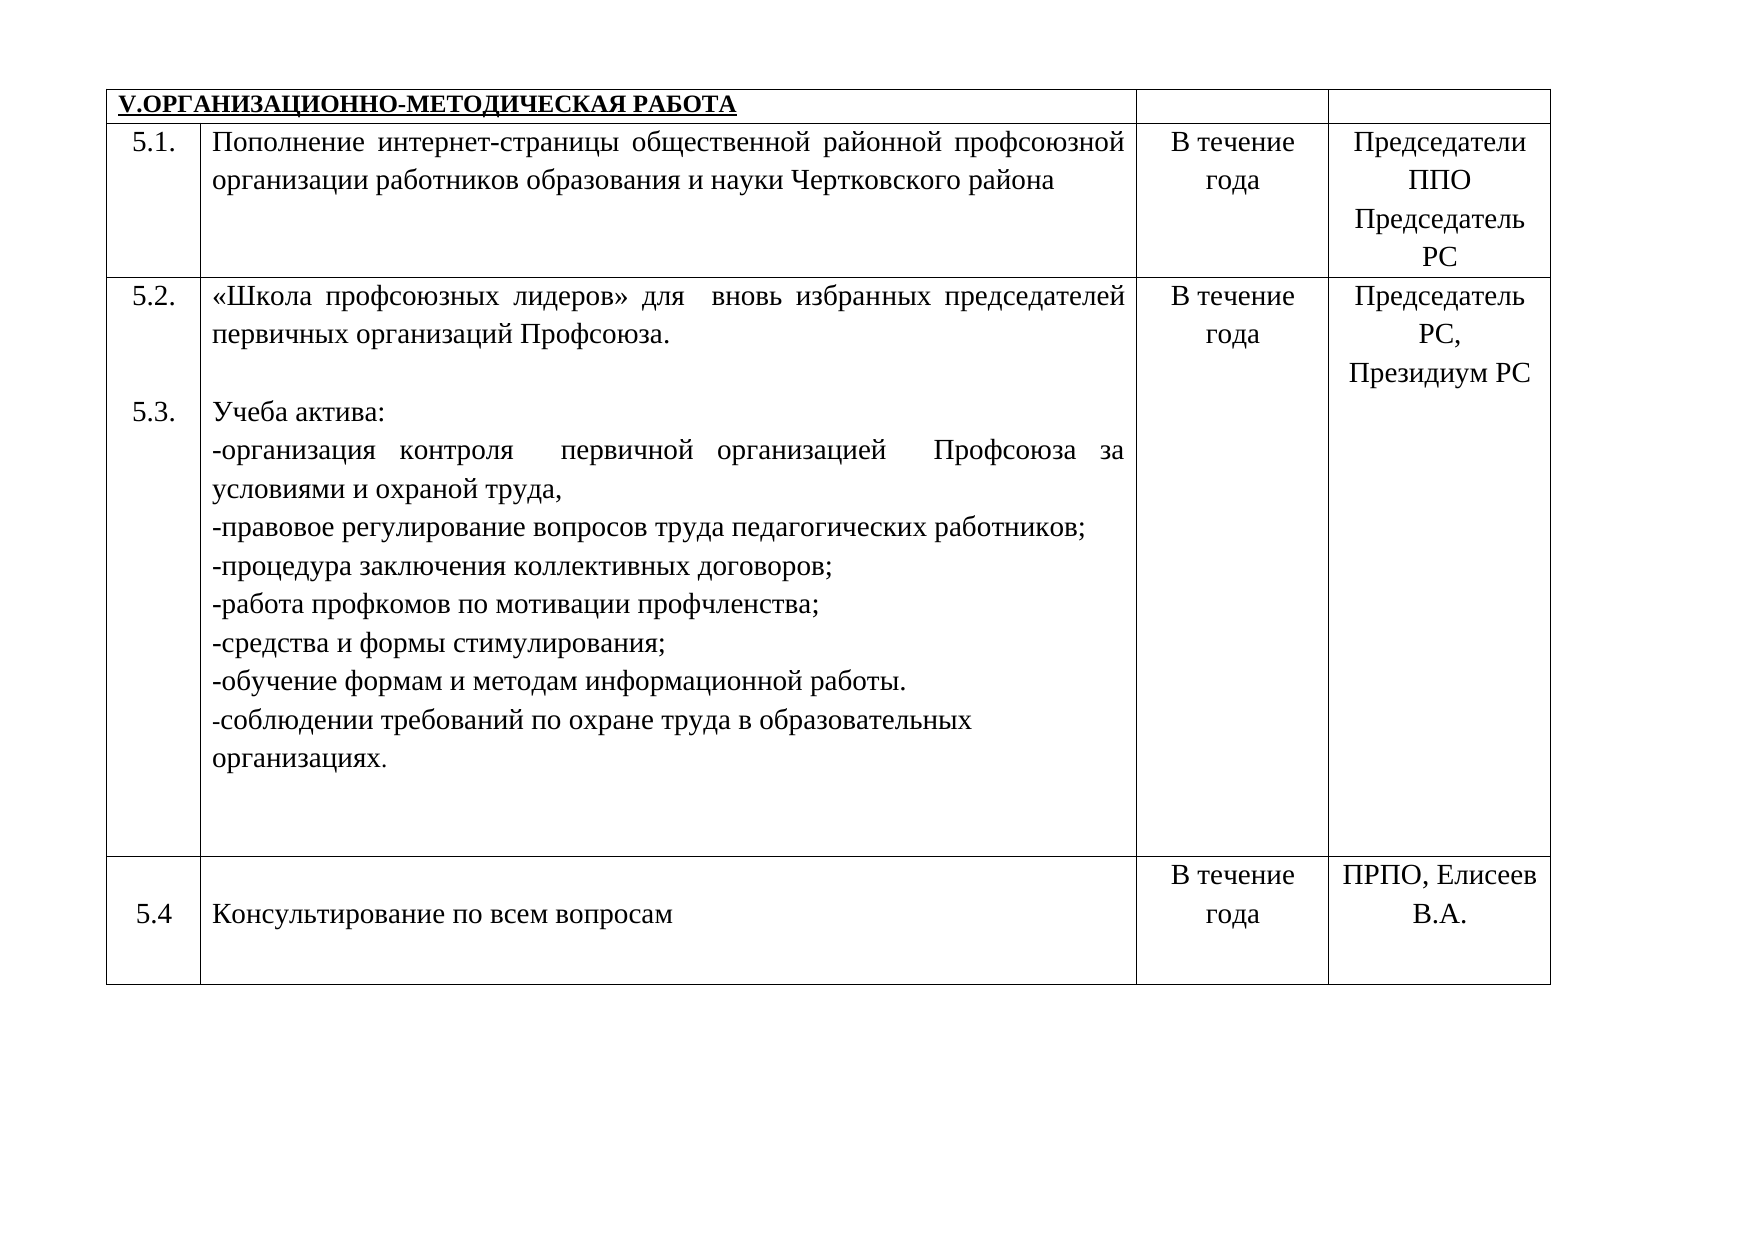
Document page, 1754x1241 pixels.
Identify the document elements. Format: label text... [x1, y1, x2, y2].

table_cell ПРПО, Елисеев В.А. [1329, 857, 1550, 984]
table_cell [1329, 90, 1550, 123]
table_cell Председатель РС, Президиум РС [1329, 278, 1550, 856]
table_cell Председатели ППО Председатель РС [1329, 124, 1550, 277]
table_cell «Школа профсоюзных лидеров» для вновь избранных председателей первичных организаций Профсоюза. Учеба актива: -организация контроля первичной организацией Профсоюза за условиями и охраной труда, -правовое регулирование вопросов труда педагогических работников; -процедура заключения коллективных договоров; -работа профкомов по мотивации профчленства; -средства и формы стимулирования; -обучение формам и методам информационной работы. -соблюдении требований по охране труда в образовательных организациях. [201, 278, 1136, 856]
table_cell В течение года [1137, 124, 1328, 277]
table_cell [1137, 90, 1328, 123]
table_cell 5.1. [107, 124, 200, 277]
table_cell Консультирование по всем вопросам [201, 857, 1136, 984]
table_cell V.ОРГАНИЗАЦИОННО-МЕТОДИЧЕСКАЯ РАБОТА [107, 90, 1136, 123]
table_cell 5.2. 5.3. [107, 278, 200, 856]
table_cell Пополнение интернет-страницы общественной районной профсоюзной организации работников образования и науки Чертковского района [201, 124, 1136, 277]
table_cell В течение года [1137, 278, 1328, 856]
table_cell В течение года [1137, 857, 1328, 984]
table_cell 5.4 [107, 857, 200, 984]
